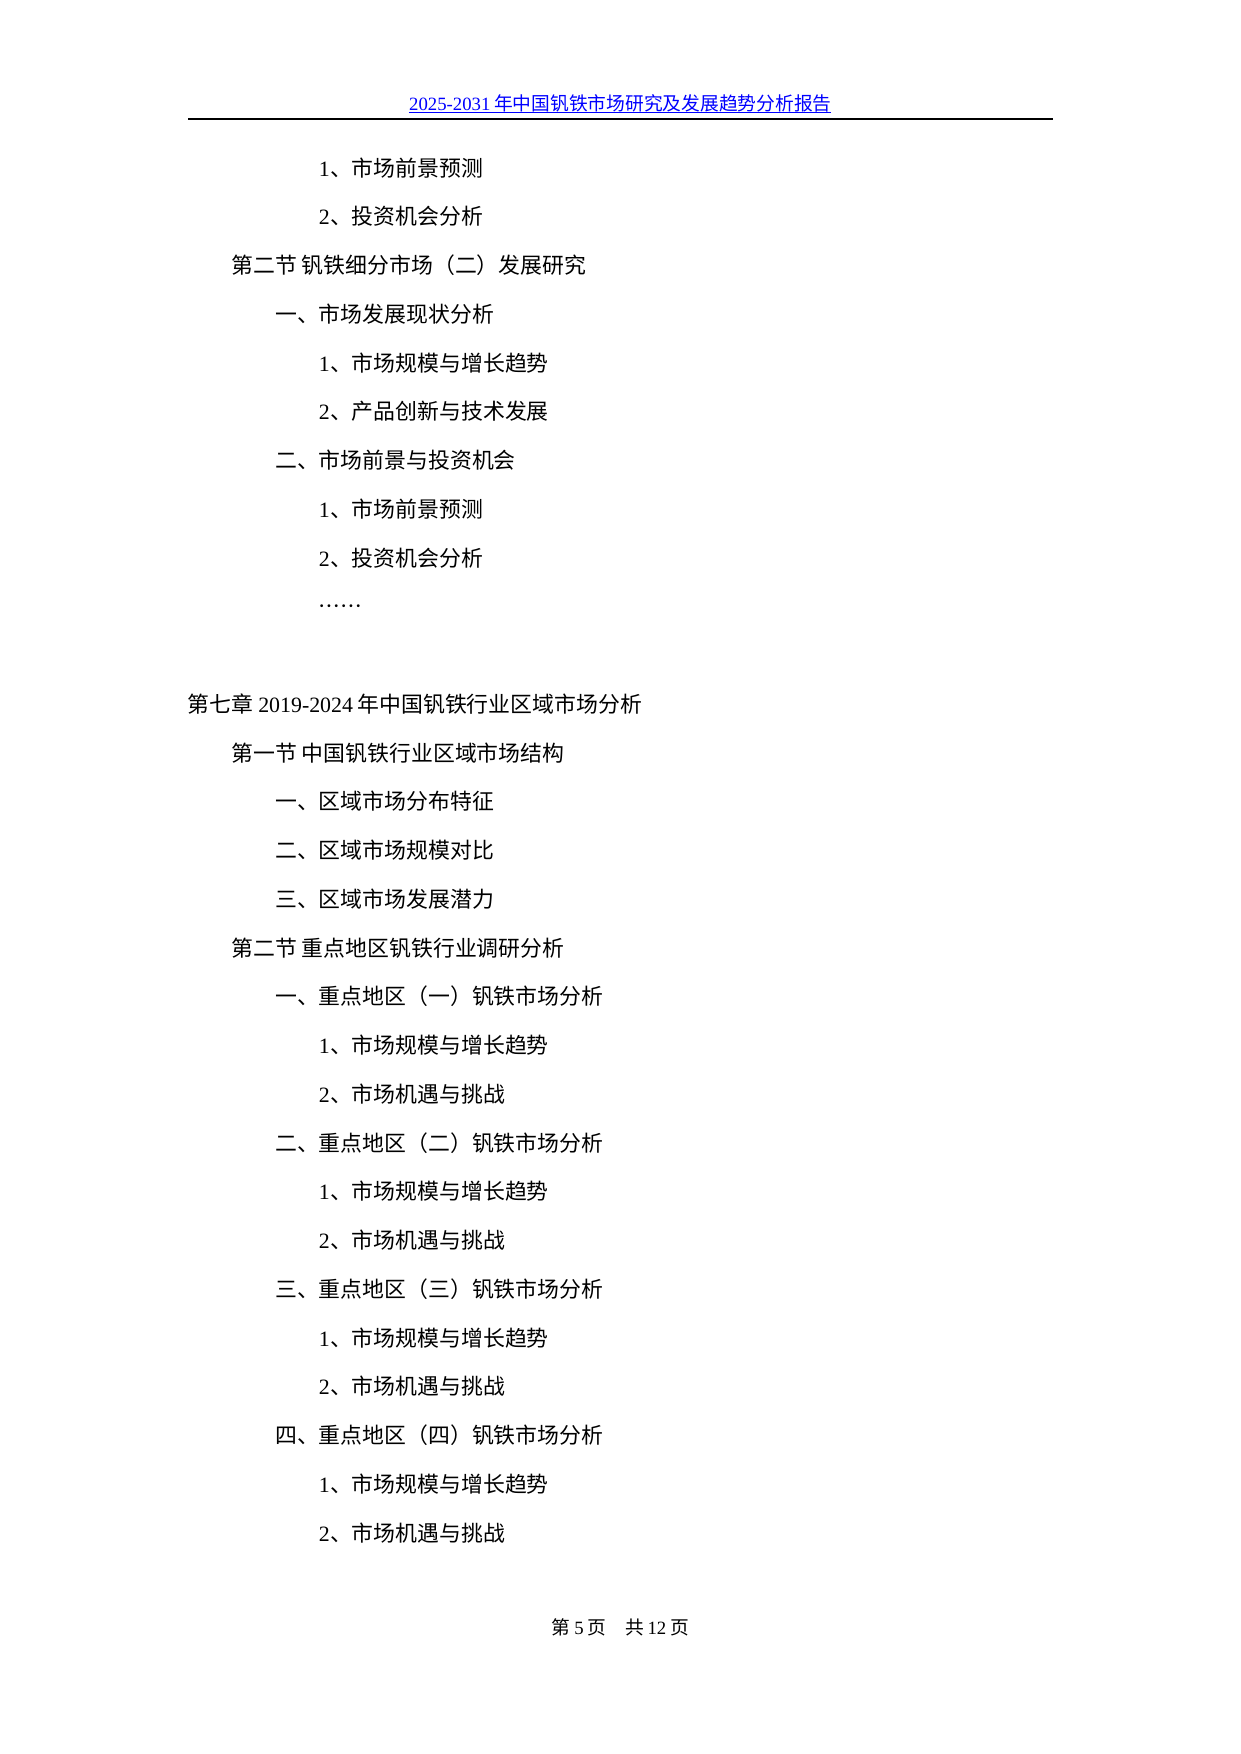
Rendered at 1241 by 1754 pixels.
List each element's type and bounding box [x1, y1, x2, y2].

text [187, 150, 1053, 1548]
